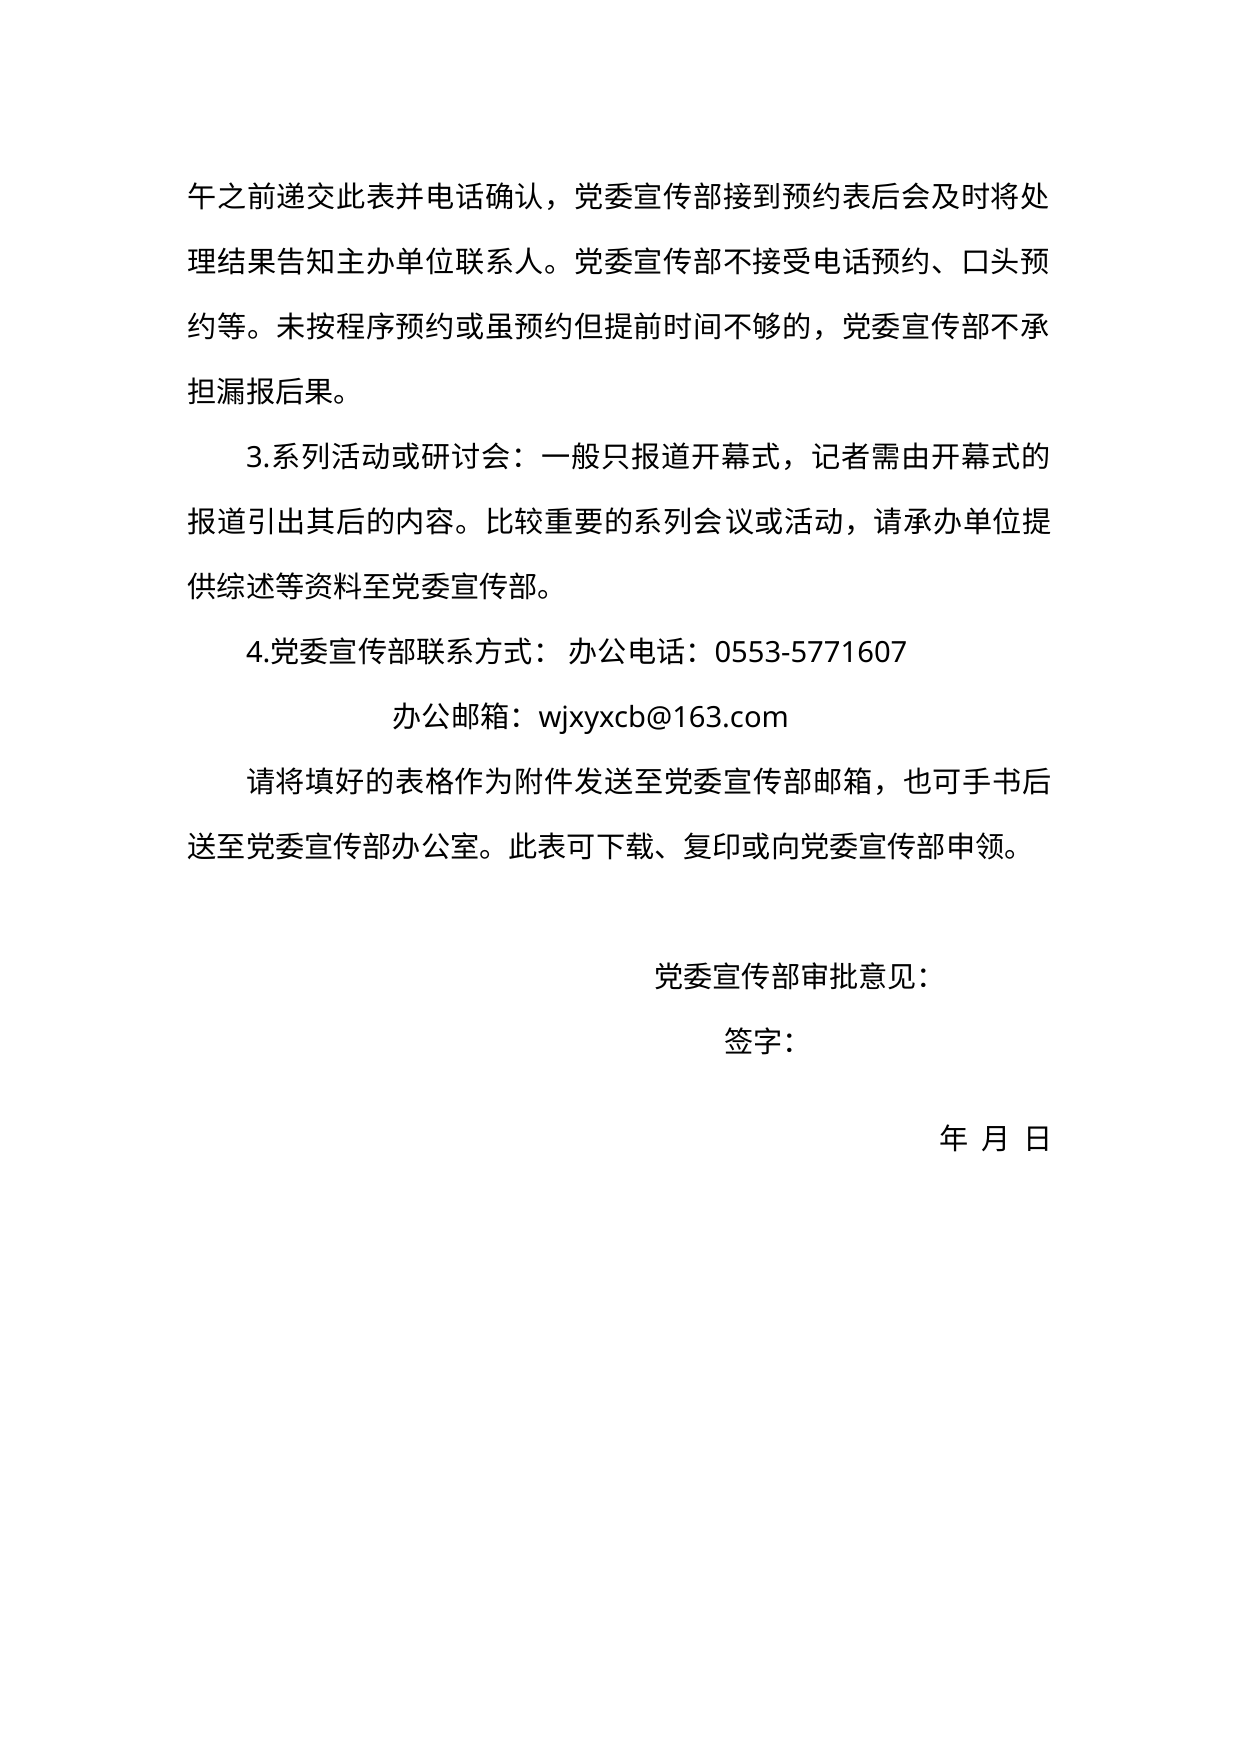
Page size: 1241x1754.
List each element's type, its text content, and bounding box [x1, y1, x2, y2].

text 年 月 日 [187, 1104, 1053, 1169]
text 党委宣传部审批意见： [187, 942, 1053, 1007]
text 请将填好的表格作为附件发送至党委宣传部邮箱，也可手书后送至党委宣传部办公室。此表可下载、复印或向党委宣传部申领。 [187, 747, 1053, 877]
text 办公邮箱：wjxyxcb@163.com [187, 682, 1053, 747]
text 4.党委宣传部联系方式： 办公电话：0553-5771607 [187, 617, 1053, 682]
text 3.系列活动或研讨会：一般只报道开幕式，记者需由开幕式的报道引出其后的内容。比较重要的系列会议或活动，请承办单位提供综述等资料至党委宣传部。 [187, 422, 1053, 617]
text 签字： [187, 1007, 1053, 1072]
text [187, 162, 1053, 422]
